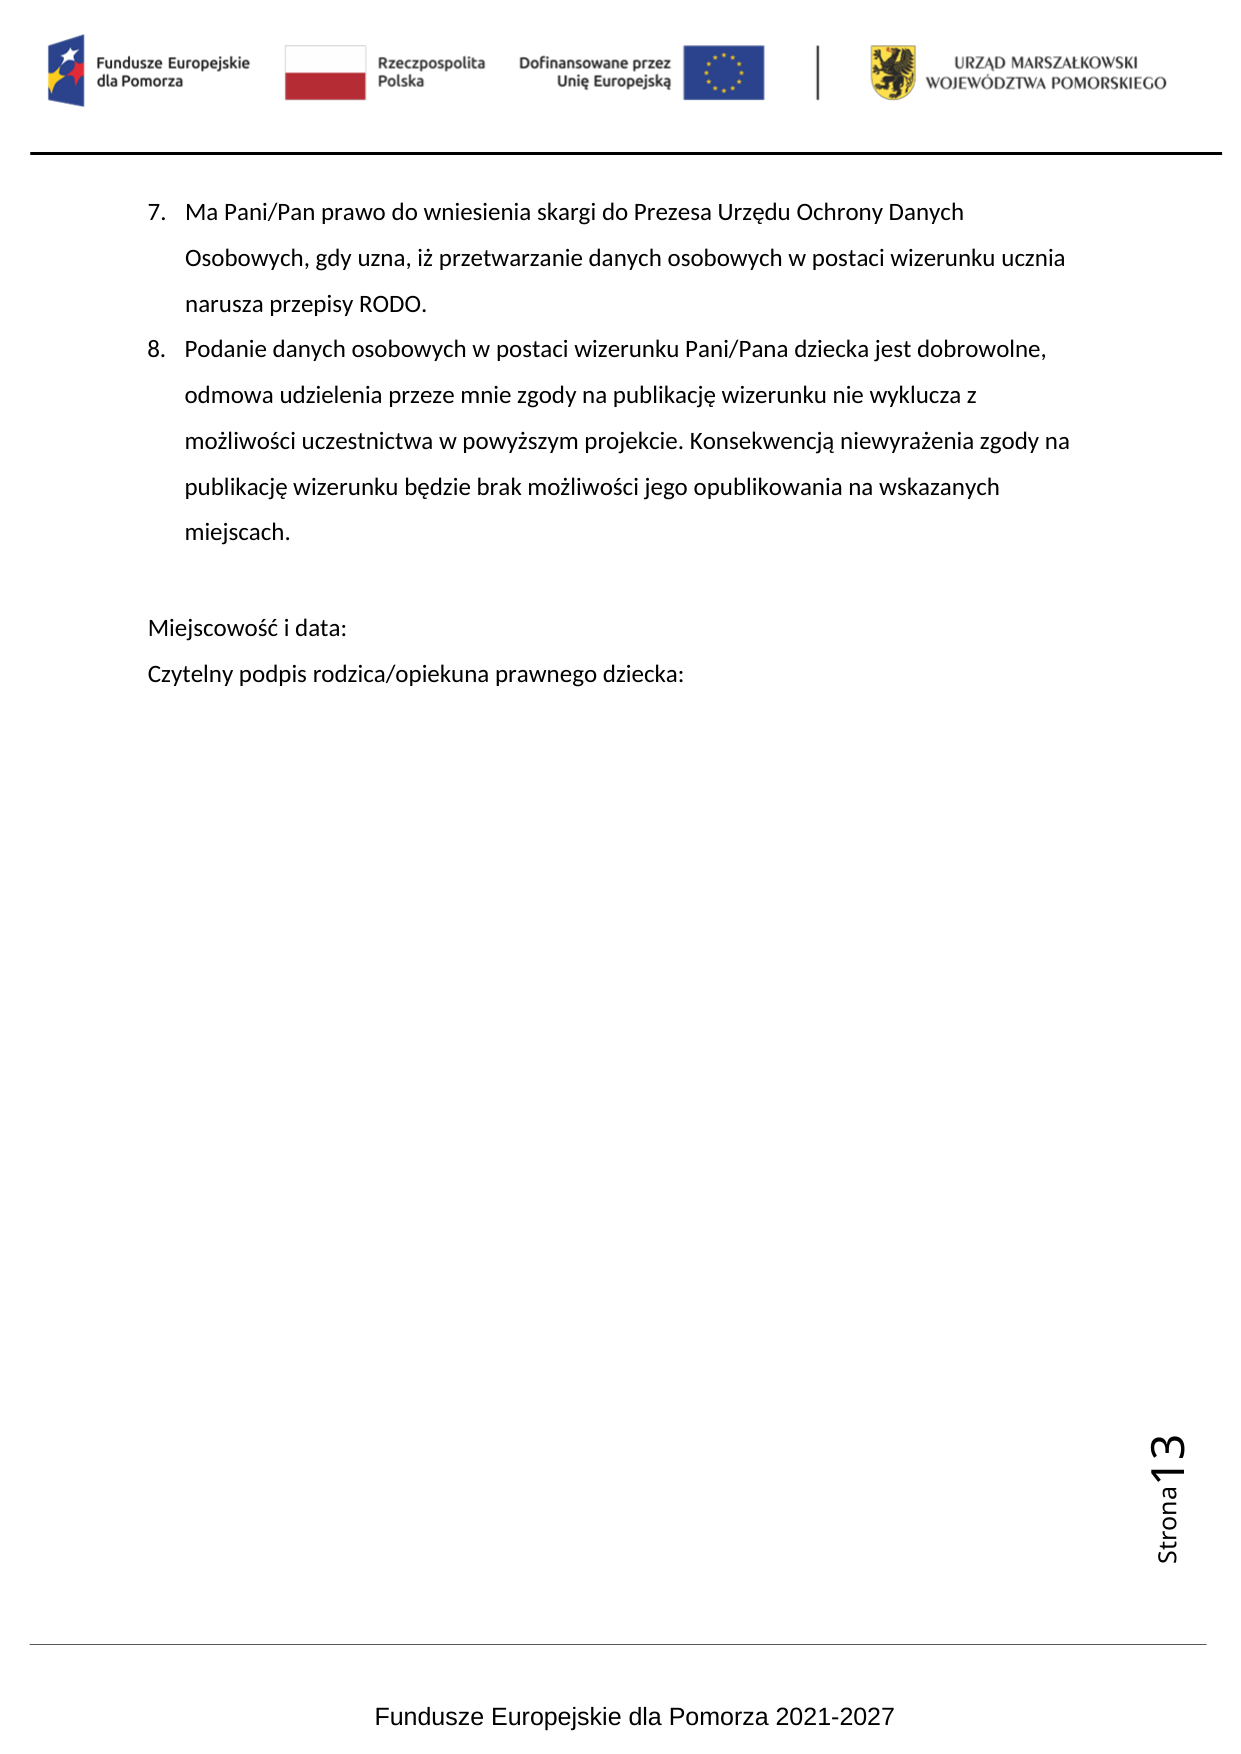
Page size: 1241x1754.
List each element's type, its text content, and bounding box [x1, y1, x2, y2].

list Czytelny podpis rodzica/opiekuna prawnego dziecka: [148, 658, 1092, 688]
picture [30, 16, 1184, 125]
list Miejscowość i data: [148, 612, 1092, 643]
list Podanie danych osobowych w postaci wizerunku Pani/Pana dziecka jest dobrowolne, odmowa udzielenia przeze mnie zgody na publikację wizerunku nie wyklucza z możliwości uczestnictwa w powyższym projekcie. Konsekwencją niewyrażenia zgody na publikację wizerunku będzie brak możliwości jego opublikowania na wskazanych miejscach. [147, 333, 1092, 547]
list Ma Pani/Pan prawo do wniesienia skargi do Prezesa Urzędu Ochrony Danych Osobowych, gdy uzna, iż przetwarzanie danych osobowych w postaci wizerunku ucznia narusza przepisy RODO. [147, 196, 1092, 318]
